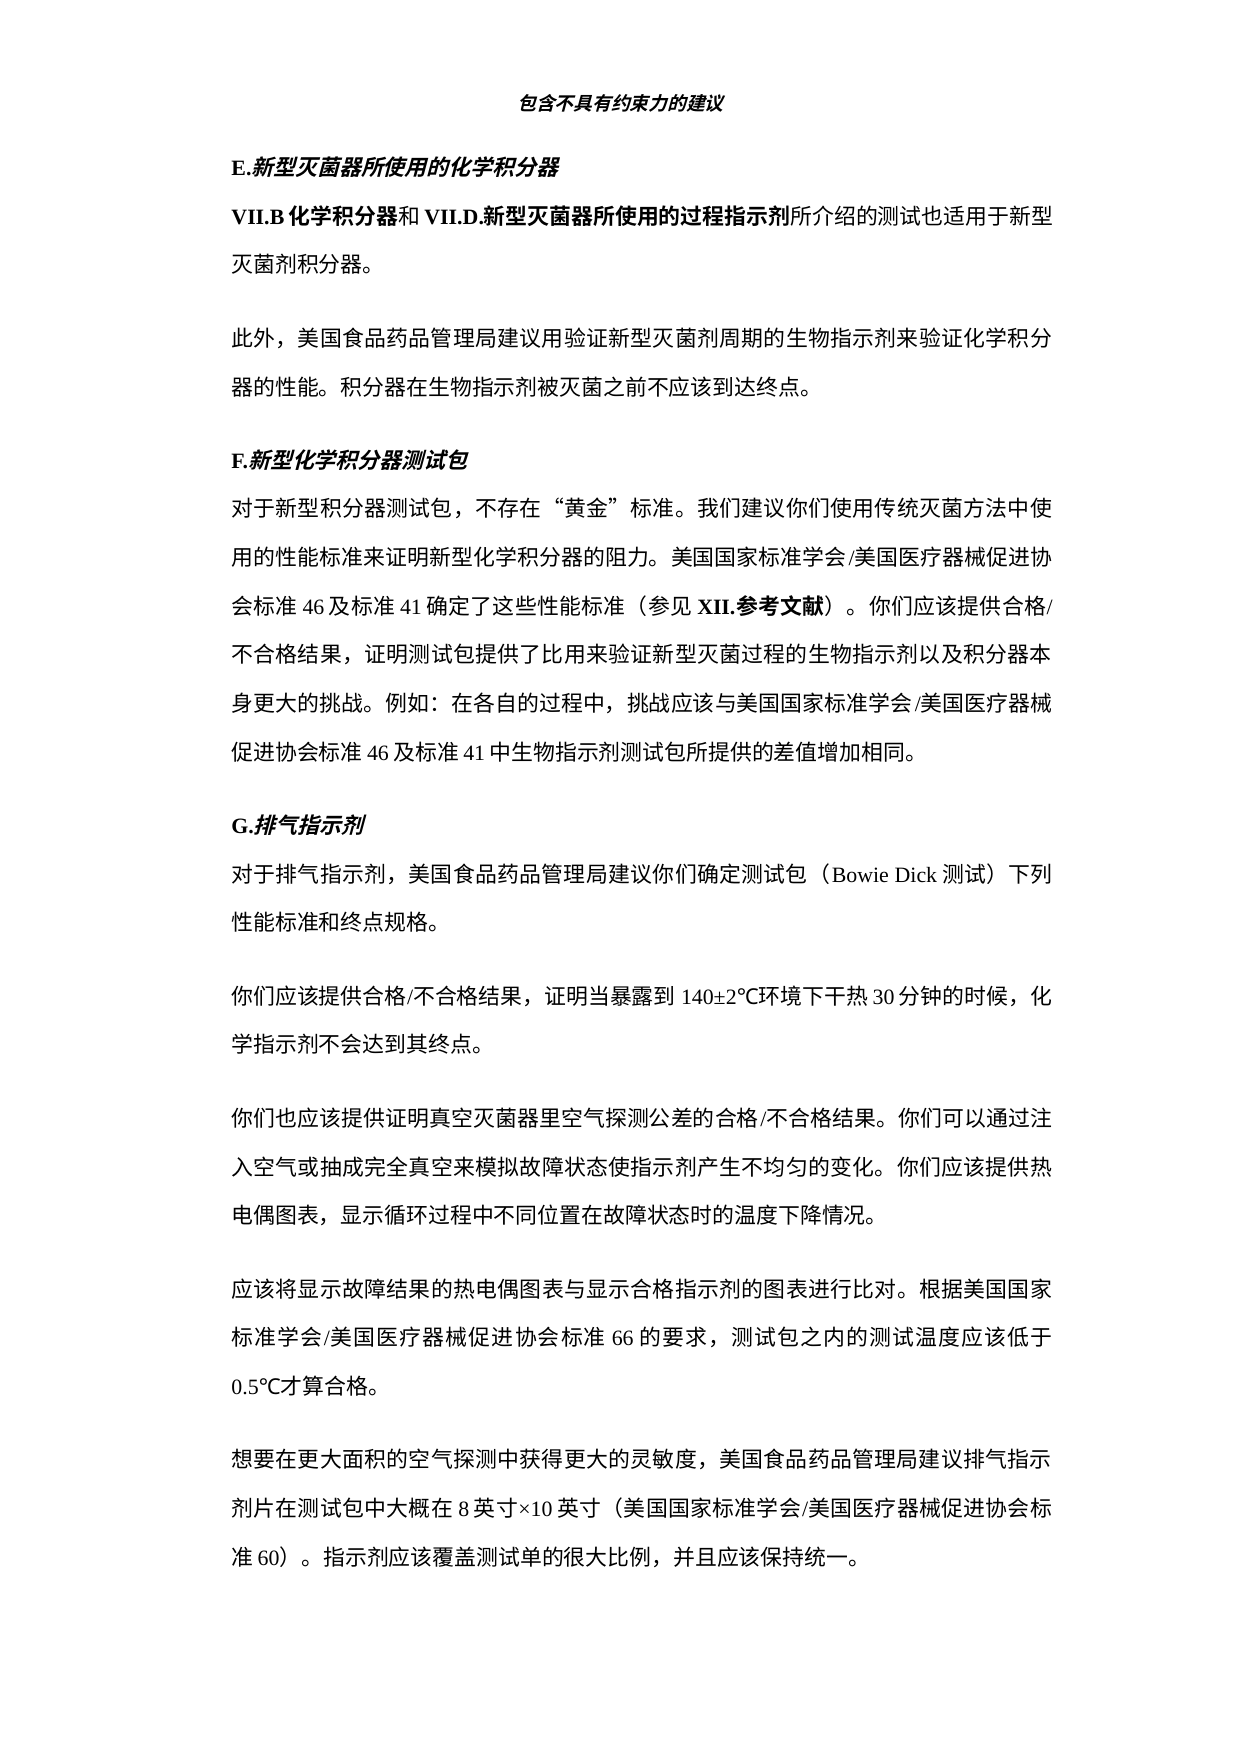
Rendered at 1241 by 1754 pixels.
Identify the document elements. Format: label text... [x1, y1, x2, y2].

text E.新型灭菌器所使用的化学积分器 [231, 150, 1053, 182]
text 应该将显示故障结果的热电偶图表与显示合格指示剂的图表进行比对。根据美国国家标准学会/美国医疗器械促进协会标准66的要求，测试包之内的测试温度应该低于0.5℃才算合格。 [231, 1271, 1053, 1401]
text 对于新型积分器测试包，不存在“黄金”标准。我们建议你们使用传统灭菌方法中使用的性能标准来证明新型化学积分器的阻力。美国国家标准学会/美国医疗器械促进协会标准46及标准41确定了这些性能标准（参见XII.参考文献）。你们应该提供合格/不合格结果，证明测试包提供了比用来验证新型灭菌过程的生物指示剂以及积分器本身更大的挑战。例如：在各自的过程中，挑战应该与美国国家标准学会/美国医疗器械促进协会标准46及标准41中生物指示剂测试包所提供的差值增加相同。 [231, 491, 1053, 767]
text 此外，美国食品药品管理局建议用验证新型灭菌剂周期的生物指示剂来验证化学积分器的性能。积分器在生物指示剂被灭菌之前不应该到达终点。 [231, 320, 1053, 402]
text 你们应该提供合格/不合格结果，证明当暴露到140±2℃环境下干热30分钟的时候，化学指示剂不会达到其终点。 [231, 978, 1053, 1059]
text 对于排气指示剂，美国食品药品管理局建议你们确定测试包（Bowie Dick测试）下列性能标准和终点规格。 [231, 856, 1053, 937]
text G.排气指示剂 [231, 808, 1053, 840]
text F.新型化学积分器测试包 [231, 442, 1053, 475]
text 你们也应该提供证明真空灭菌器里空气探测公差的合格/不合格结果。你们可以通过注入空气或抽成完全真空来模拟故障状态使指示剂产生不均匀的变化。你们应该提供热电偶图表，显示循环过程中不同位置在故障状态时的温度下降情况。 [231, 1100, 1053, 1230]
text VII.B化学积分器和VII.D.新型灭菌器所使用的过程指示剂所介绍的测试也适用于新型灭菌剂积分器。 [231, 198, 1053, 279]
text 想要在更大面积的空气探测中获得更大的灵敏度，美国食品药品管理局建议排气指示剂片在测试包中大概在8英寸×10英寸（美国国家标准学会/美国医疗器械促进协会标准60）。指示剂应该覆盖测试单的很大比例，并且应该保持统一。 [231, 1442, 1053, 1572]
